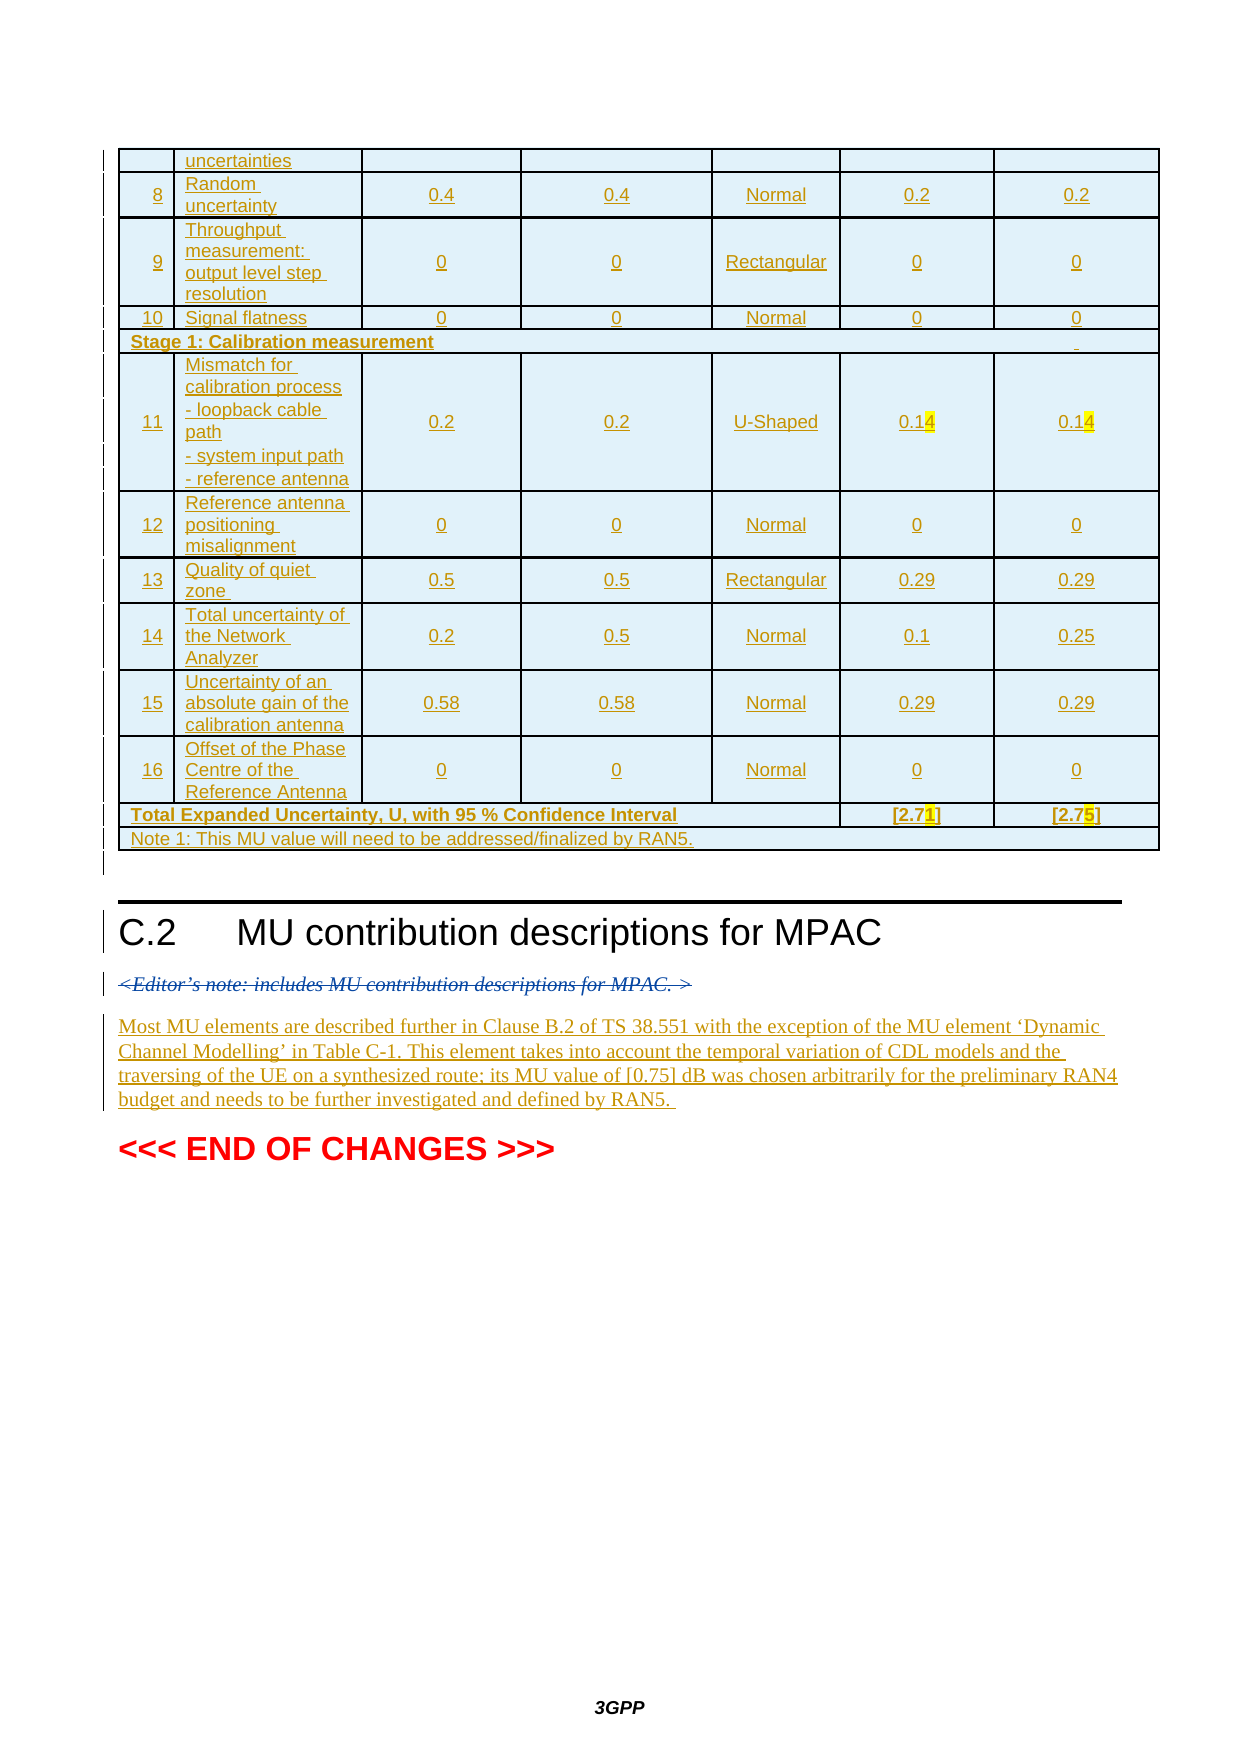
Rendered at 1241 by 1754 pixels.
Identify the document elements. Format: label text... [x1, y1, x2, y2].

text <<< END OF CHANGES >>> [118, 1129, 1122, 1168]
subtitle C.2 MU contribution descriptions for MPAC [118, 904, 1122, 953]
